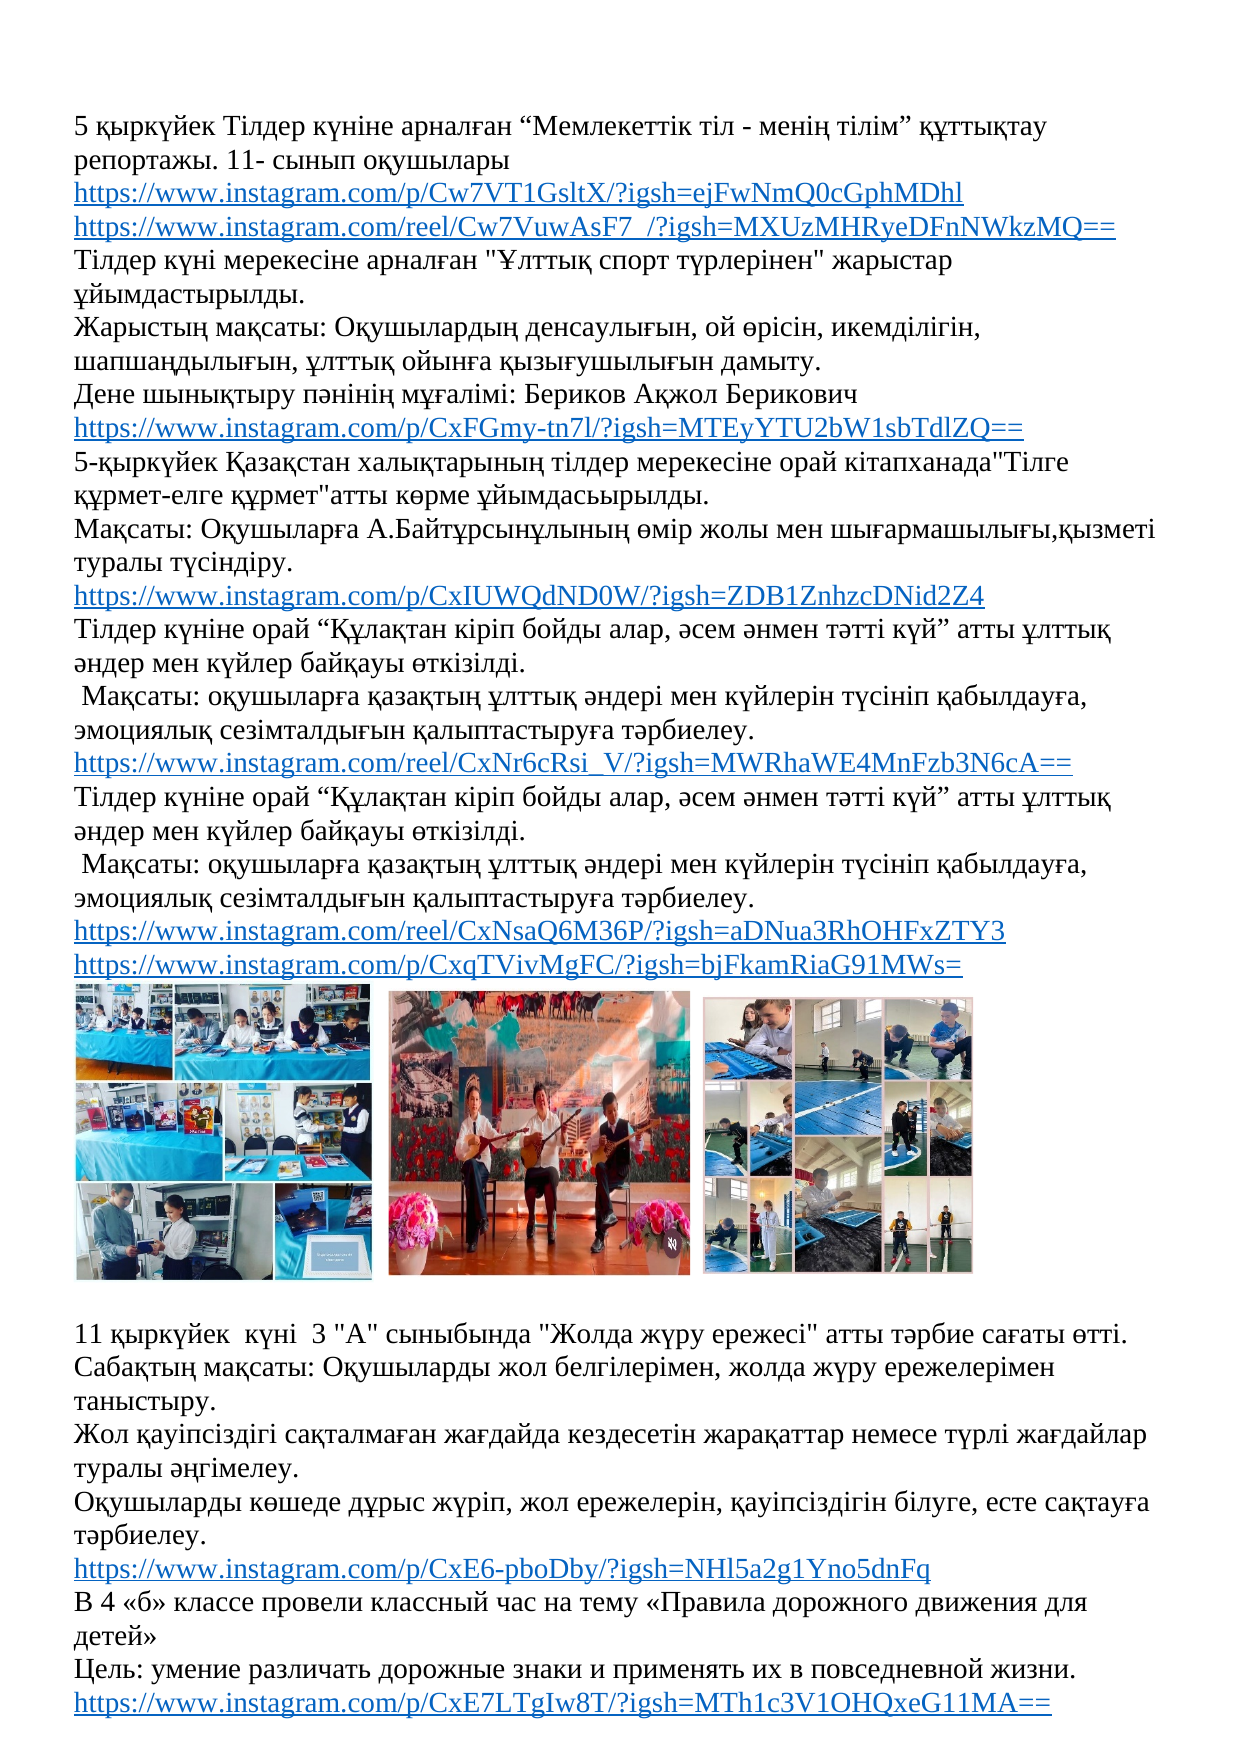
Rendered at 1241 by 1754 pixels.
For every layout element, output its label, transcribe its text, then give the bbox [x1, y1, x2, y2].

picture [73, 980, 374, 1283]
picture [702, 995, 974, 1274]
text https://www.instagram.com/p/Cw7VT1GsltX/?igsh=ejFwNmQ0cGphMDhl [74, 175, 1166, 209]
text Дене шынықтыру пәнінің мұғалімі: Бериков Ақжол Берикович [74, 377, 1166, 410]
text 5-қыркүйек Қазақстан халықтарының тілдер мерекесіне орай кітапханада"Тілге құрмет-елге құрмет"атты көрме ұйымдасьырылды. [74, 444, 1166, 511]
text Цель: умение различать дорожные знаки и применять их в повседневной жизни. [74, 1651, 1166, 1685]
text Жол қауіпсіздігі сақталмаған жағдайда кездесетін жарақаттар немесе түрлі жағдайлар туралы әңгімелеу. [74, 1417, 1166, 1484]
text Тілдер күніне орай “Құлақтан кіріп бойды алар, әсем әнмен тәтті күй” атты ұлттық әндер мен күйлер байқауы өткізілді. [74, 779, 1166, 846]
text https://www.instagram.com/p/CxE6-pboDby/?igsh=NHl5a2g1Yno5dnFq [74, 1551, 1166, 1584]
text Мақсаты: оқушыларға қазақтың ұлттық әндері мен күйлерін түсініп қабылдауға, эмоциялық сезімталдығын қалыптастыруға тәрбиелеу. [74, 846, 1166, 913]
text Жарыстың мақсаты: Оқушылардың денсаулығын, ой өрісін, икемділігін, шапшаңдылығын, ұлттық ойынға қызығушылығын дамыту. [74, 309, 1166, 377]
picture [388, 988, 691, 1278]
text Сабақтың мақсаты: Оқушыларды жол белгілерімен, жолда жүру ережелерімен таныстыру. [74, 1349, 1166, 1417]
text https://www.instagram.com/p/CxE7LTgIw8T/?igsh=MTh1c3V1OHQxeG11MA== [74, 1685, 1166, 1718]
text 5 қыркүйек Тілдер күніне арналған “Мемлекеттік тіл - менің тілім” құттықтау репортажы. 11- сынып оқушылары [74, 108, 1166, 175]
text Оқушыларды көшеде дұрыс жүріп, жол ережелерін, қауіпсіздігін білуге, есте сақтауға тәрбиелеу. [74, 1484, 1166, 1551]
text Мақсаты: Оқушыларға А.Байтұрсынұлының өмір жолы мен шығармашылығы,қызметі туралы түсіндіру. [74, 511, 1166, 578]
text https://www.instagram.com/p/CxIUWQdND0W/?igsh=ZDB1ZnhzcDNid2Z4 [74, 578, 1166, 611]
text https://www.instagram.com/reel/CxNsaQ6M36P/?igsh=aDNua3RhOHFxZTY3 [74, 913, 1166, 947]
text https://www.instagram.com/reel/Cw7VuwAsF7_/?igsh=MXUzMHRyeDFnNWkzMQ== [74, 209, 1166, 242]
text 11 қыркүйек күні 3 "А" сыныбында "Жолда жүру ережесі" атты тәрбие сағаты өтті. [74, 1316, 1166, 1349]
text Тілдер күні мерекесіне арналған "Ұлттық спорт түрлерінен" жарыстар ұйымдастырылды. [74, 242, 1166, 309]
text Мақсаты: оқушыларға қазақтың ұлттық әндері мен күйлерін түсініп қабылдауға, эмоциялық сезімталдығын қалыптастыруға тәрбиелеу. [74, 678, 1166, 746]
text В 4 «б» классе провели классный час на тему «Правила дорожного движения для детей» [74, 1584, 1166, 1651]
text https://www.instagram.com/reel/CxNr6cRsi_V/?igsh=MWRhaWE4MnFzb3N6cA== [74, 746, 1166, 779]
text Тілдер күніне орай “Құлақтан кіріп бойды алар, әсем әнмен тәтті күй” атты ұлттық әндер мен күйлер байқауы өткізілді. [74, 611, 1166, 678]
text https://www.instagram.com/p/CxFGmy-tn7l/?igsh=MTEyYTU2bW1sbTdlZQ== [74, 410, 1166, 444]
text https://www.instagram.com/p/CxqTVivMgFC/?igsh=bjFkamRiaG91MWs= [74, 947, 1166, 980]
